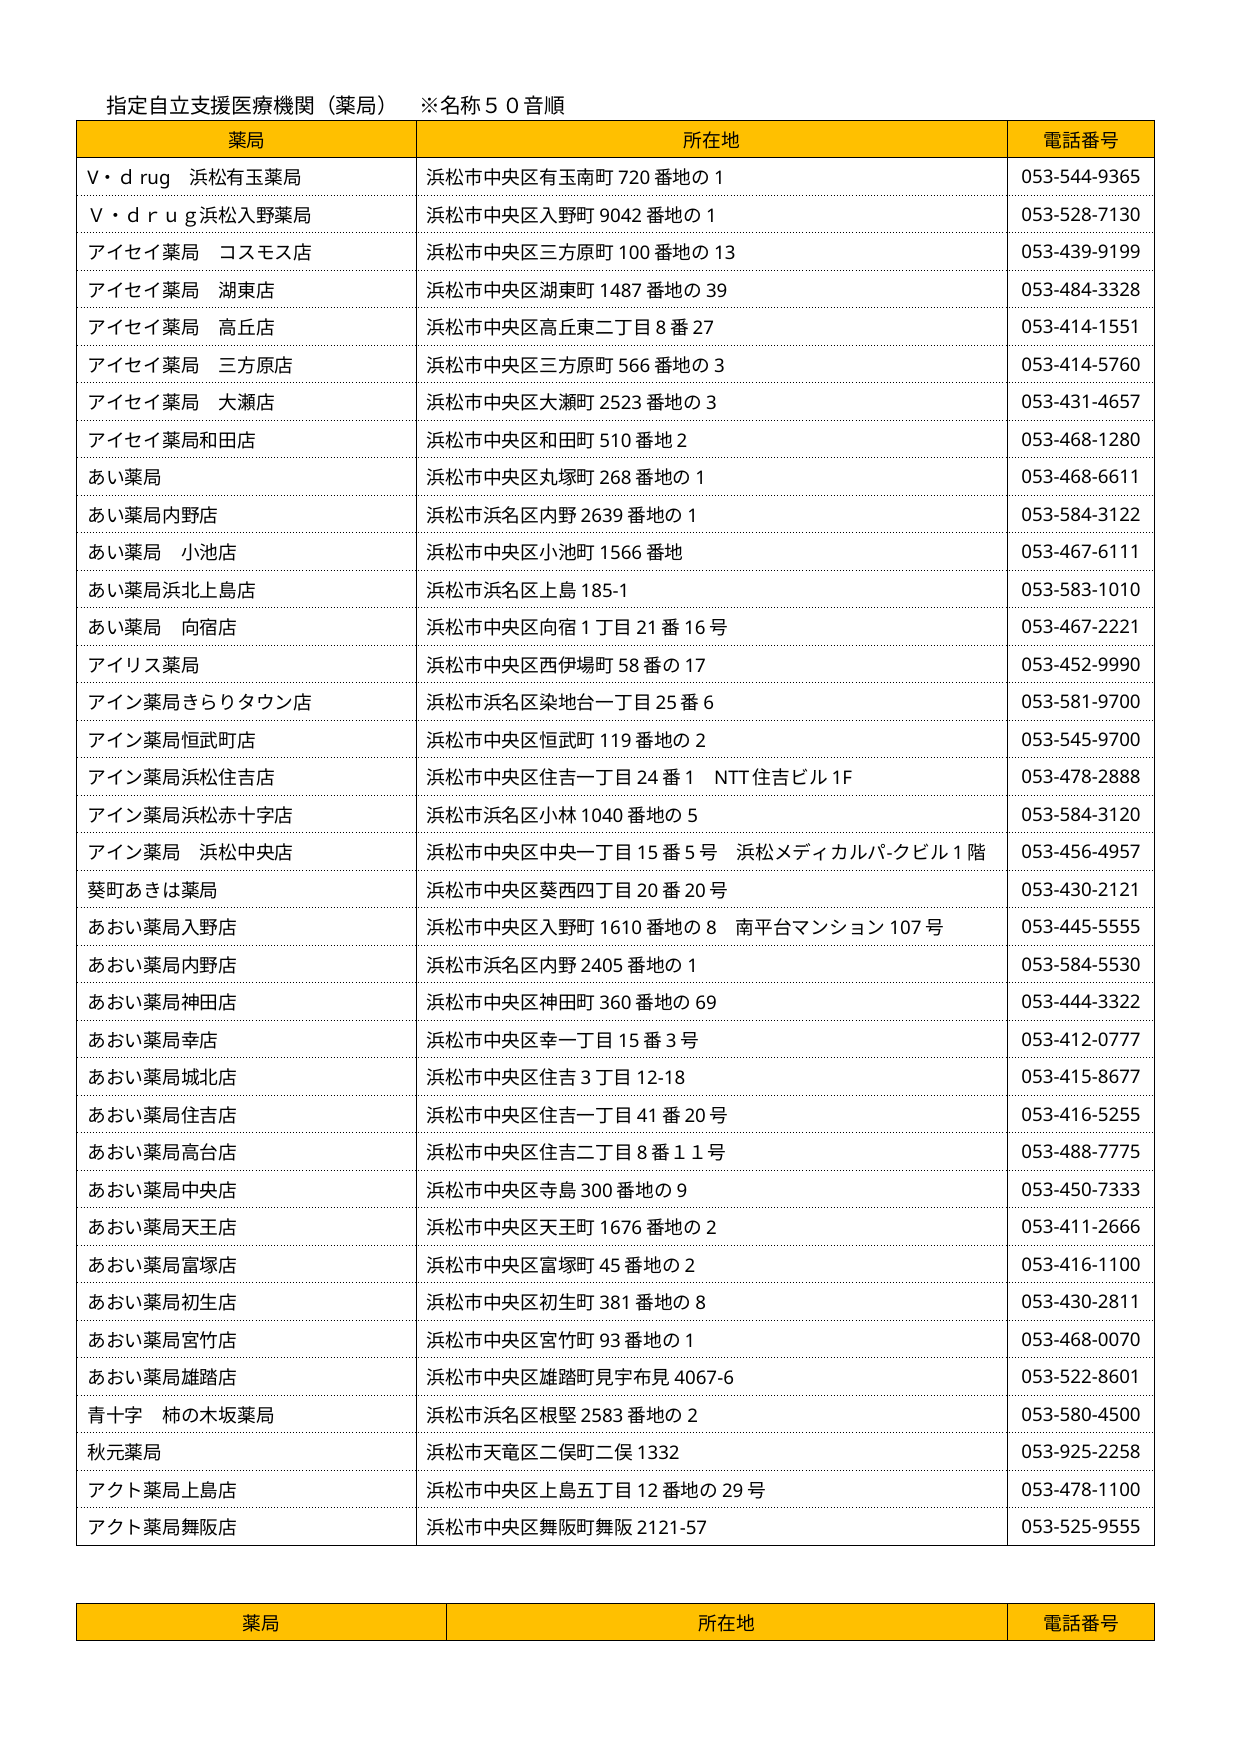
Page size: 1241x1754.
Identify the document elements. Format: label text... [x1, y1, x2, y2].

table_cell 053-584-5530 [1008, 945, 1154, 982]
table_cell 053-430-2811 [1008, 1282, 1154, 1320]
table_cell 053-580-4500 [1008, 1395, 1154, 1432]
table_cell 053-525-9555 [1008, 1507, 1154, 1545]
table_cell アイセイ薬局和田店 [77, 420, 416, 457]
table_cell あおい薬局城北店 [77, 1057, 416, 1095]
table_cell 青十字 柿の木坂薬局 [77, 1395, 416, 1432]
table_cell 浜松市中央区有玉南町720番地の1 [417, 158, 1007, 195]
table_cell あおい薬局初生店 [77, 1282, 416, 1320]
table_cell 053-416-5255 [1008, 1095, 1154, 1132]
table_cell 浜松市中央区丸塚町268番地の1 [417, 457, 1007, 495]
table_cell アクト薬局舞阪店 [77, 1507, 416, 1545]
table_cell 浜松市浜名区内野2639番地の1 [417, 495, 1007, 532]
table_header 電話番号 [1008, 1604, 1154, 1640]
table_cell アイン薬局恒武町店 [77, 720, 416, 757]
table_cell 浜松市中央区住吉一丁目24番1 NTT住吉ビル1F [417, 757, 1007, 795]
table_cell 浜松市中央区中央一丁目15番5号 浜松メディカルパ-クビル1階 [417, 832, 1007, 870]
table_cell 053-414-5760 [1008, 345, 1154, 382]
table_cell 053-467-6111 [1008, 532, 1154, 570]
table_cell 053-488-7775 [1008, 1132, 1154, 1170]
table_cell 浜松市中央区向宿1丁目21番16号 [417, 607, 1007, 645]
table_cell 053-545-9700 [1008, 720, 1154, 757]
table_cell アクト薬局上島店 [77, 1470, 416, 1507]
table_cell 053-452-9990 [1008, 645, 1154, 682]
table_cell 浜松市中央区住吉3丁目12-18 [417, 1057, 1007, 1095]
table_cell 浜松市中央区恒武町119番地の2 [417, 720, 1007, 757]
table_header 所在地 [447, 1604, 1007, 1640]
table_cell 浜松市浜名区染地台一丁目25番6 [417, 682, 1007, 720]
table_cell 浜松市中央区葵西四丁目20番20号 [417, 870, 1007, 907]
table_cell アイセイ薬局 湖東店 [77, 270, 416, 307]
table_cell 053-412-0777 [1008, 1020, 1154, 1057]
table_cell アイン薬局 浜松中央店 [77, 832, 416, 870]
table_cell あおい薬局住吉店 [77, 1095, 416, 1132]
table_cell 053-528-7130 [1008, 195, 1154, 232]
table_cell 浜松市中央区高丘東二丁目8番27 [417, 307, 1007, 345]
table_cell 浜松市中央区大瀬町2523番地の3 [417, 382, 1007, 420]
table_cell あおい薬局幸店 [77, 1020, 416, 1057]
table_cell 浜松市中央区小池町1566番地 [417, 532, 1007, 570]
table_cell 浜松市中央区湖東町1487番地の39 [417, 270, 1007, 307]
table_cell アイン薬局きらりタウン店 [77, 682, 416, 720]
table_cell 053-584-3122 [1008, 495, 1154, 532]
table_cell あい薬局浜北上島店 [77, 570, 416, 607]
table_cell 053-478-2888 [1008, 757, 1154, 795]
table_cell あおい薬局宮竹店 [77, 1320, 416, 1357]
table_cell あおい薬局高台店 [77, 1132, 416, 1170]
table_cell 053-581-9700 [1008, 682, 1154, 720]
table_cell アイン薬局浜松住吉店 [77, 757, 416, 795]
table_cell 浜松市中央区三方原町566番地の3 [417, 345, 1007, 382]
table_cell 053-430-2121 [1008, 870, 1154, 907]
table_cell あい薬局 小池店 [77, 532, 416, 570]
table_cell 053-484-3328 [1008, 270, 1154, 307]
table_cell あおい薬局入野店 [77, 907, 416, 945]
table_cell 浜松市中央区西伊場町58番の17 [417, 645, 1007, 682]
table_cell アイセイ薬局 コスモス店 [77, 232, 416, 270]
table_cell 053-584-3120 [1008, 795, 1154, 832]
table_header 所在地 [417, 121, 1007, 157]
table_cell 浜松市浜名区小林1040番地の5 [417, 795, 1007, 832]
table_cell 浜松市中央区幸一丁目15番3号 [417, 1020, 1007, 1057]
table_cell 秋元薬局 [77, 1432, 416, 1470]
table_cell 053-439-9199 [1008, 232, 1154, 270]
table_cell 浜松市浜名区内野2405番地の1 [417, 945, 1007, 982]
table_cell 浜松市中央区初生町381番地の8 [417, 1282, 1007, 1320]
table_cell 浜松市中央区三方原町100番地の13 [417, 232, 1007, 270]
table_cell 053-925-2258 [1008, 1432, 1154, 1470]
table_cell 浜松市中央区雄踏町見宇布見4067-6 [417, 1357, 1007, 1395]
table_cell 053-444-3322 [1008, 982, 1154, 1020]
table_cell 浜松市中央区天王町1676番地の2 [417, 1207, 1007, 1245]
table_cell あおい薬局神田店 [77, 982, 416, 1020]
table_cell 浜松市中央区住吉二丁目8番１１号 [417, 1132, 1007, 1170]
table_cell V・ｄrug 浜松有玉薬局 [77, 158, 416, 195]
table_cell 浜松市中央区和田町510番地2 [417, 420, 1007, 457]
table_cell あい薬局 [77, 457, 416, 495]
table_cell 浜松市中央区入野町1610番地の8 南平台マンション107号 [417, 907, 1007, 945]
table_cell あおい薬局富塚店 [77, 1245, 416, 1282]
table_cell 053-544-9365 [1008, 158, 1154, 195]
table_cell 053-467-2221 [1008, 607, 1154, 645]
table_cell 053-522-8601 [1008, 1357, 1154, 1395]
table_header 薬局 [77, 121, 416, 157]
table_cell 浜松市中央区神田町360番地の69 [417, 982, 1007, 1020]
table_cell アイセイ薬局 高丘店 [77, 307, 416, 345]
table_cell アイセイ薬局 三方原店 [77, 345, 416, 382]
table_cell Ｖ・ｄｒｕｇ浜松入野薬局 [77, 195, 416, 232]
table_cell 053-445-5555 [1008, 907, 1154, 945]
table_cell 浜松市天竜区二俣町二俣1332 [417, 1432, 1007, 1470]
table_cell あい薬局内野店 [77, 495, 416, 532]
table_cell あおい薬局中央店 [77, 1170, 416, 1207]
table_cell 053-450-7333 [1008, 1170, 1154, 1207]
table_cell 053-416-1100 [1008, 1245, 1154, 1282]
table_cell あおい薬局天王店 [77, 1207, 416, 1245]
table_cell 053-411-2666 [1008, 1207, 1154, 1245]
table_header 薬局 [77, 1604, 446, 1640]
table_cell アイセイ薬局 大瀬店 [77, 382, 416, 420]
table_cell 浜松市中央区舞阪町舞阪2121-57 [417, 1507, 1007, 1545]
table_cell 浜松市中央区住吉一丁目41番20号 [417, 1095, 1007, 1132]
table_cell アイン薬局浜松赤十字店 [77, 795, 416, 832]
table_cell アイリス薬局 [77, 645, 416, 682]
table_cell 浜松市中央区宮竹町93番地の1 [417, 1320, 1007, 1357]
table_cell 053-456-4957 [1008, 832, 1154, 870]
table_cell 053-468-0070 [1008, 1320, 1154, 1357]
table_cell あおい薬局内野店 [77, 945, 416, 982]
table_header 電話番号 [1008, 121, 1154, 157]
table_cell 浜松市中央区上島五丁目12番地の29号 [417, 1470, 1007, 1507]
table_cell あい薬局 向宿店 [77, 607, 416, 645]
table_cell 053-583-1010 [1008, 570, 1154, 607]
table_cell 053-414-1551 [1008, 307, 1154, 345]
table_cell 浜松市浜名区上島185-1 [417, 570, 1007, 607]
table_cell 053-468-6611 [1008, 457, 1154, 495]
table_cell 053-468-1280 [1008, 420, 1154, 457]
table_cell 浜松市中央区入野町9042番地の1 [417, 195, 1007, 232]
table_cell 053-431-4657 [1008, 382, 1154, 420]
text 指定自立支援医療機関（薬局） ※名称５０音順 [106, 89, 1152, 120]
table_cell あおい薬局雄踏店 [77, 1357, 416, 1395]
table_cell 浜松市中央区寺島300番地の9 [417, 1170, 1007, 1207]
table_cell 浜松市中央区富塚町45番地の2 [417, 1245, 1007, 1282]
table_cell 葵町あきは薬局 [77, 870, 416, 907]
table_cell 053-415-8677 [1008, 1057, 1154, 1095]
table_cell 浜松市浜名区根堅2583番地の2 [417, 1395, 1007, 1432]
table_cell 053-478-1100 [1008, 1470, 1154, 1507]
